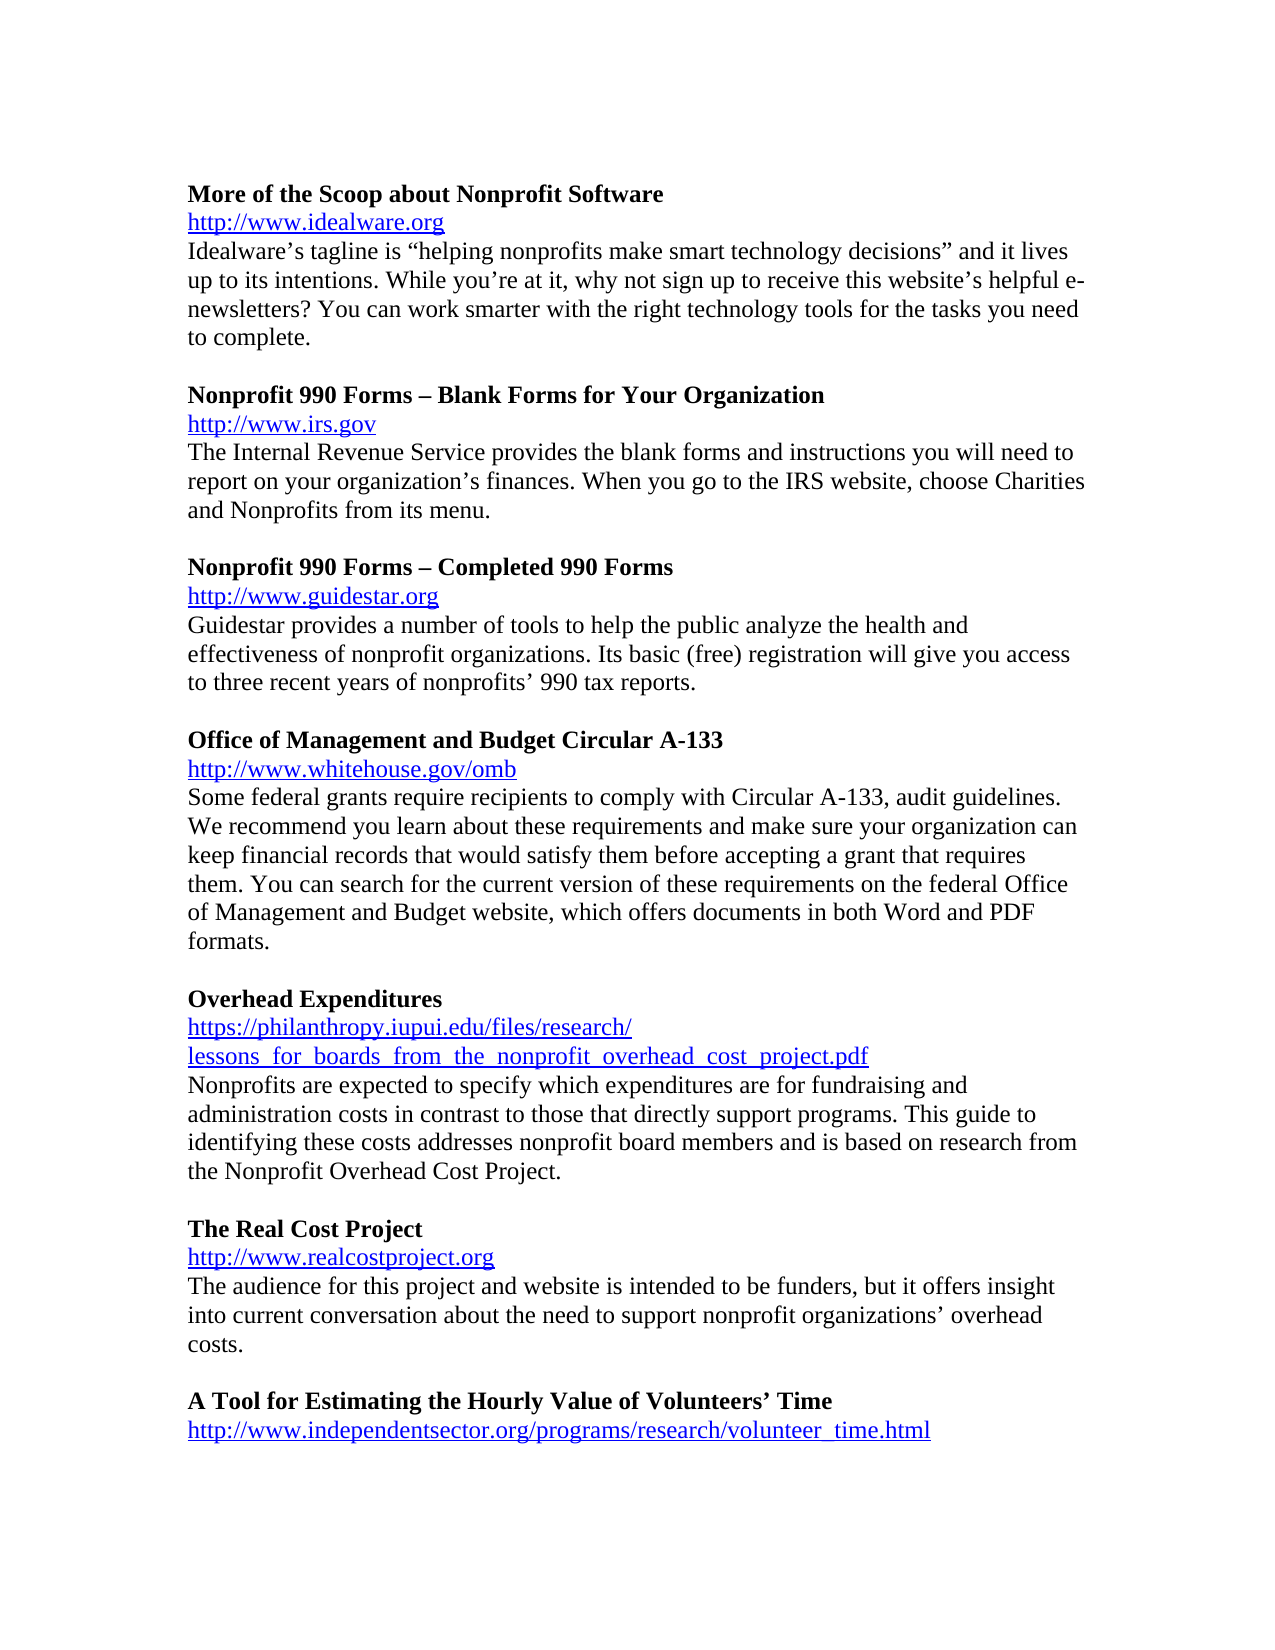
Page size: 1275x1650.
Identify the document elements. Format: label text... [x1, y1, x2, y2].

text Some federal grants require recipients to comply with Circular A-133, audit guidelines. We recommend you learn about these requirements and make sure your organization can keep financial records that would satisfy them before accepting a grant that requires them. You can search for the current version of these requirements on the federal Office of Management and Budget website, which offers documents in both Word and PDF formats. [187, 782, 1087, 955]
text http://www.independentsector.org/programs/research/volunteer_time.html [187, 1415, 1087, 1444]
text https://philanthropy.iupui.edu/files/research/lessons_for_boards_from_the_nonprofit_overhead_cost_project.pdf [187, 1012, 1087, 1070]
text http://www.whitehouse.gov/omb [187, 754, 1087, 782]
text Guidestar provides a number of tools to help the public analyze the health and effectiveness of nonprofit organizations. Its basic (free) registration will give you access to three recent years of nonprofits’ 990 tax reports. [187, 610, 1087, 696]
text Office of Management and Budget Circular A-133 [187, 725, 1087, 754]
text The audience for this project and website is intended to be funders, but it offers insight into current conversation about the need to support nonprofit organizations’ overhead costs. [187, 1271, 1087, 1357]
text http://www.irs.gov [187, 409, 1087, 437]
text Nonprofit 990 Forms – Blank Forms for Your Organization [187, 380, 1087, 409]
text Nonprofits are expected to specify which expenditures are for fundraising and administration costs in contrast to those that directly support programs. This guide to identifying these costs addresses nonprofit board members and is based on research from the Nonprofit Overhead Cost Project. [187, 1070, 1087, 1185]
text Overhead Expenditures [187, 984, 1087, 1012]
text http://www.realcostproject.org [187, 1242, 1087, 1271]
text A Tool for Estimating the Hourly Value of Volunteers’ Time [187, 1386, 1087, 1415]
text Idealware’s tagline is “helping nonprofits make smart technology decisions” and it lives up to its intentions. While you’re at it, why not sign up to receive this website’s helpful e-newsletters? You can work smarter with the right technology tools for the tasks you need to complete. [187, 236, 1087, 351]
text http://www.guidestar.org [187, 581, 1087, 610]
text The Internal Revenue Service provides the blank forms and instructions you will need to report on your organization’s finances. When you go to the IRS website, choose Charities and Nonprofits from its menu. [187, 437, 1087, 524]
text More of the Scoop about Nonprofit Software [187, 179, 1087, 207]
text Nonprofit 990 Forms – Completed 990 Forms [187, 552, 1087, 581]
text The Real Cost Project [187, 1214, 1087, 1242]
text http://www.idealware.org [187, 207, 1087, 236]
